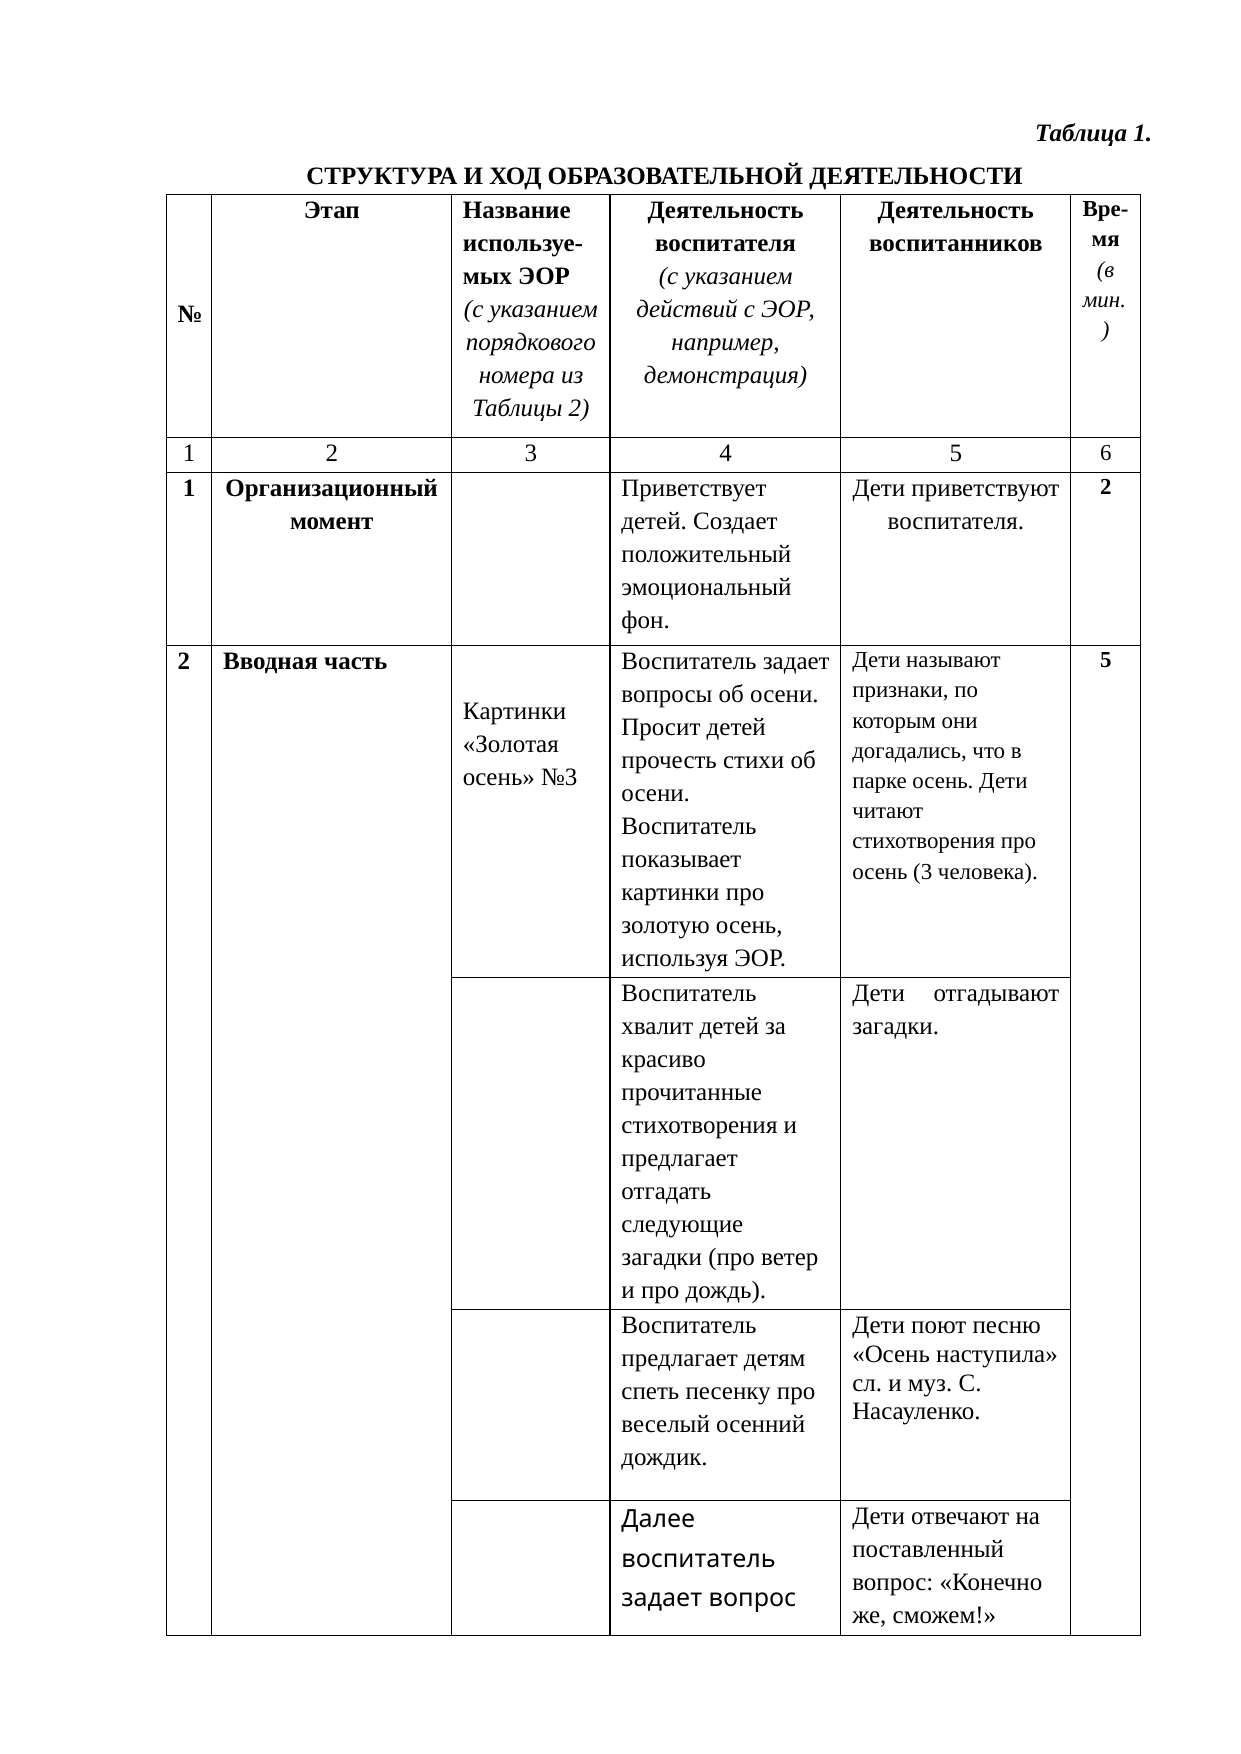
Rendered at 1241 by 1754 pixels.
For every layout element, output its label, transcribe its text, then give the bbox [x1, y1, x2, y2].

table_cell 1 [167, 438, 211, 472]
table_cell [452, 1501, 609, 1635]
table_cell Дети отгадывают загадки. [841, 978, 1070, 1309]
table_cell Дети приветствуют воспитателя. [841, 473, 1070, 645]
table_header № [167, 195, 211, 437]
table_header Деятельность воспитателя (с указанием действий с ЭОР, например, демонстрация) [611, 195, 840, 437]
table_header Деятельность воспитанников [841, 195, 1070, 437]
table_cell [452, 473, 609, 645]
table_cell 2 [1071, 473, 1140, 645]
text Таблица 1. [177, 118, 1152, 147]
table_header Вре-мя (в мин.) [1071, 195, 1140, 437]
table_cell Организационный момент [212, 473, 451, 645]
table_cell 4 [611, 438, 840, 472]
table_cell Приветствует детей. Создает положительный эмоциональный фон. [611, 473, 840, 645]
table_cell [452, 1310, 609, 1500]
table_cell Воспитатель хвалит детей за красиво прочитанные стихотворения и предлагает отгадать следующие загадки (про ветер и про дождь). [611, 978, 840, 1309]
table_cell 5 [1071, 646, 1140, 1635]
table_cell Воспитатель задает вопросы об осени. Просит детей прочесть стихи об осени. Воспитатель показывает картинки про золотую осень, используя ЭОР. [611, 646, 840, 977]
table_cell 6 [1071, 438, 1140, 472]
text СТРУКТУРА И ХОД ОБРАЗОВАТЕЛЬНОЙ ДЕЯТЕЛЬНОСТИ [177, 161, 1152, 190]
table_cell 5 [841, 438, 1070, 472]
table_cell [841, 1501, 1070, 1635]
table_cell Дети называют признаки, по которым они догадались, что в парке осень. Дети читают стихотворения про осень (3 человека). [841, 646, 1070, 977]
table_cell 3 [452, 438, 609, 472]
table_cell 2 [212, 438, 451, 472]
table_cell Вводная часть [212, 646, 451, 1635]
table_header Название используе-мых ЭОР (с указанием порядкового номера из Таблицы 2) [452, 195, 609, 437]
table_cell 2 [167, 646, 211, 1635]
table_cell [452, 978, 609, 1309]
table_cell Картинки «Золотая осень» №3 [452, 646, 609, 977]
table_header Этап [212, 195, 451, 437]
table_cell Дети поют песню «Осень наступила» сл. и муз. С. Насауленко. [841, 1310, 1070, 1500]
table_cell 1 [167, 473, 211, 645]
table_cell Воспитатель предлагает детям спеть песенку про веселый осенний дождик. [611, 1310, 840, 1500]
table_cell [611, 1501, 840, 1635]
